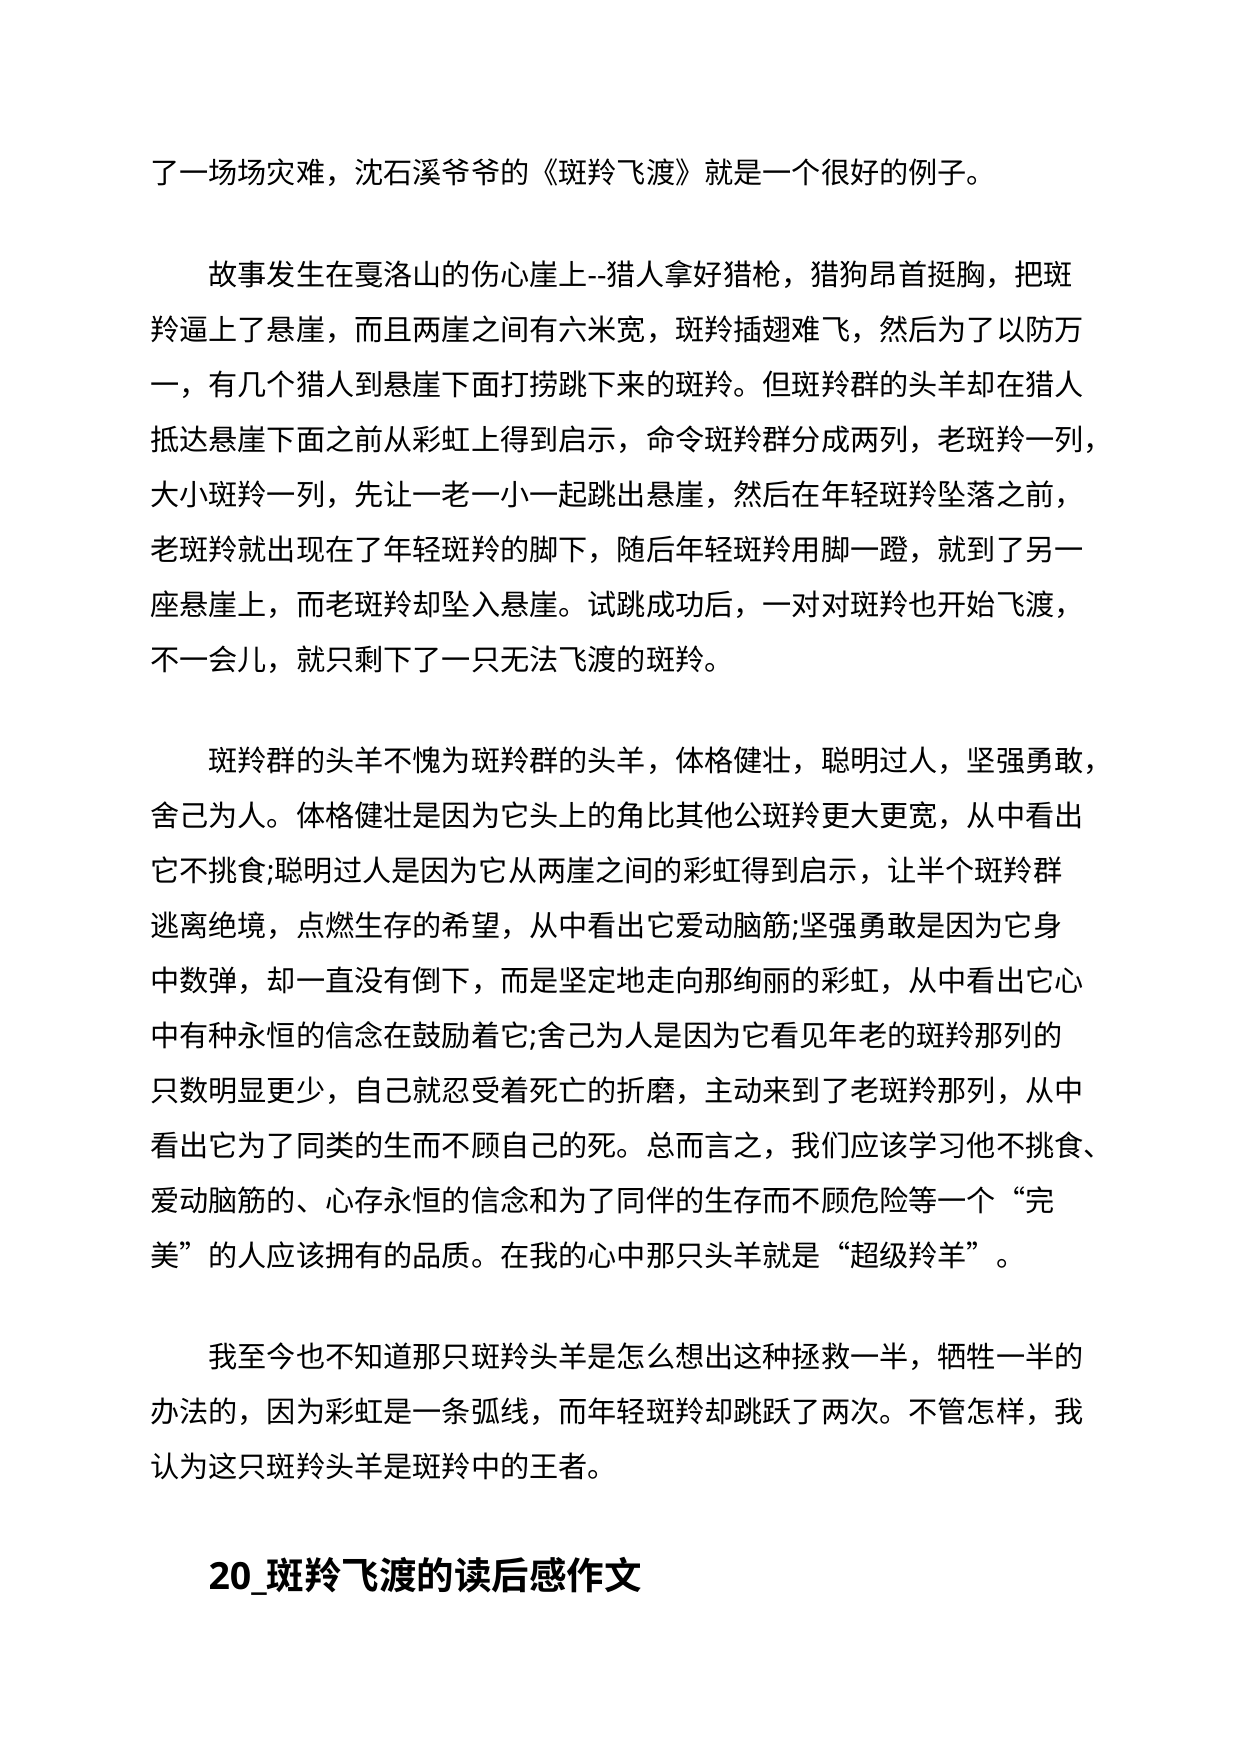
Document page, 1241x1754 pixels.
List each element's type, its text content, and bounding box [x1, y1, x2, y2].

text 故事发生在戛洛山的伤心崖上--猎人拿好猎枪，猎狗昂首挺胸，把斑羚逼上了悬崖，而且两崖之间有六米宽，斑羚插翅难飞，然后为了以防万一，有几个猎人到悬崖下面打捞跳下来的斑羚。但斑羚群的头羊却在猎人抵达悬崖下面之前从彩虹上得到启示，命令斑羚群分成两列，老斑羚一列，大小斑羚一列，先让一老一小一起跳出悬崖，然后在年轻斑羚坠落之前，老斑羚就出现在了年轻斑羚的脚下，随后年轻斑羚用脚一蹬，就到了另一座悬崖上，而老斑羚却坠入悬崖。试跳成功后，一对对斑羚也开始飞渡，不一会儿，就只剩下了一只无法飞渡的斑羚。 [150, 252, 1090, 678]
text 斑羚群的头羊不愧为斑羚群的头羊，体格健壮，聪明过人，坚强勇敢，舍己为人。体格健壮是因为它头上的角比其他公斑羚更大更宽，从中看出它不挑食;聪明过人是因为它从两崖之间的彩虹得到启示，让半个斑羚群逃离绝境，点燃生存的希望，从中看出它爱动脑筋;坚强勇敢是因为它身中数弹，却一直没有倒下，而是坚定地走向那绚丽的彩虹，从中看出它心中有种永恒的信念在鼓励着它;舍己为人是因为它看见年老的斑羚那列的只数明显更少，自己就忍受着死亡的折磨，主动来到了老斑羚那列，从中看出它为了同类的生而不顾自己的死。总而言之，我们应该学习他不挑食、爱动脑筋的、心存永恒的信念和为了同伴的生存而不顾危险等一个“完美”的人应该拥有的品质。在我的心中那只头羊就是“超级羚羊”。 [150, 738, 1090, 1274]
text 20_斑羚飞渡的读后感作文 [150, 1546, 1090, 1600]
text 我至今也不知道那只斑羚头羊是怎么想出这种拯救一半，牺牲一半的办法的，因为彩虹是一条弧线，而年轻斑羚却跳跃了两次。不管怎样，我认为这只斑羚头羊是斑羚中的王者。 [150, 1334, 1090, 1486]
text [150, 150, 1090, 192]
